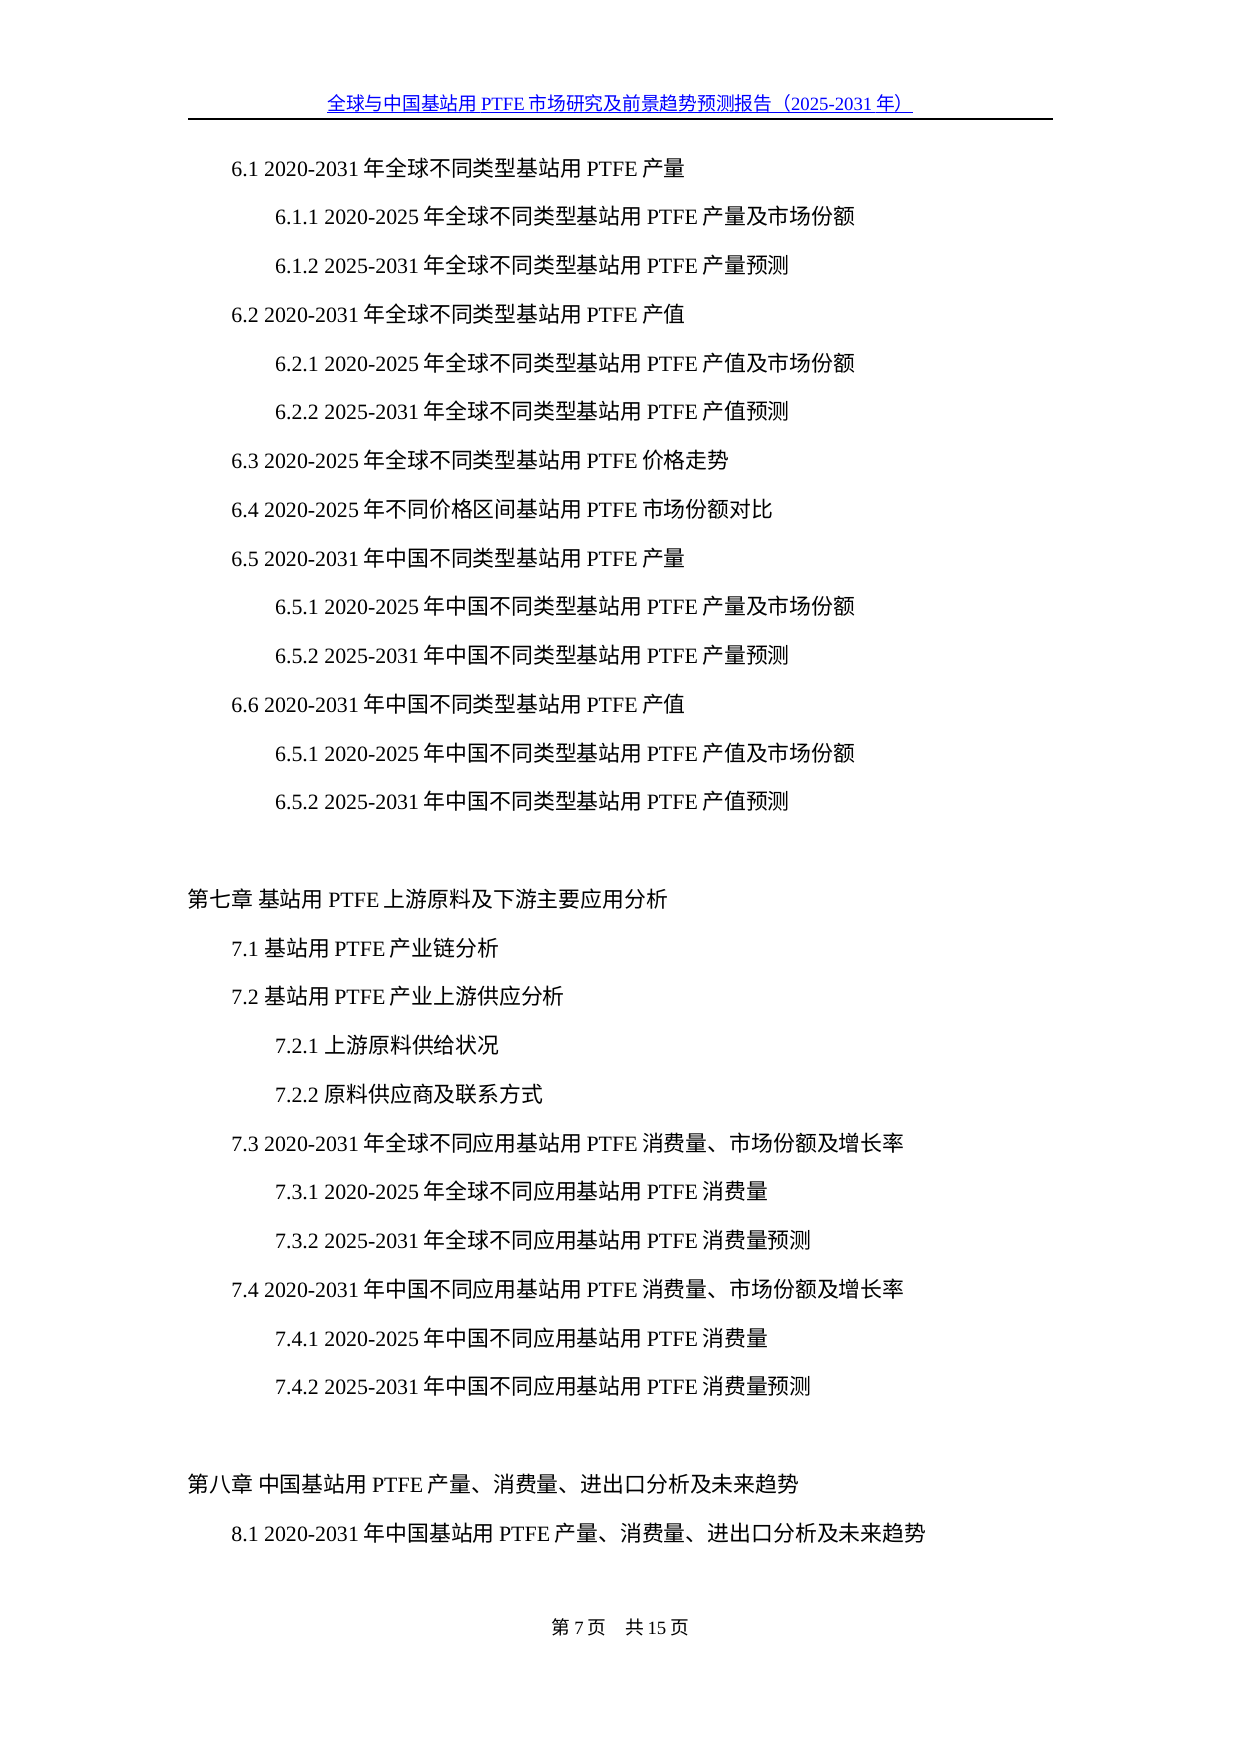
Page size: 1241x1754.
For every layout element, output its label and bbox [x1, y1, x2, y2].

text [187, 150, 1053, 1548]
